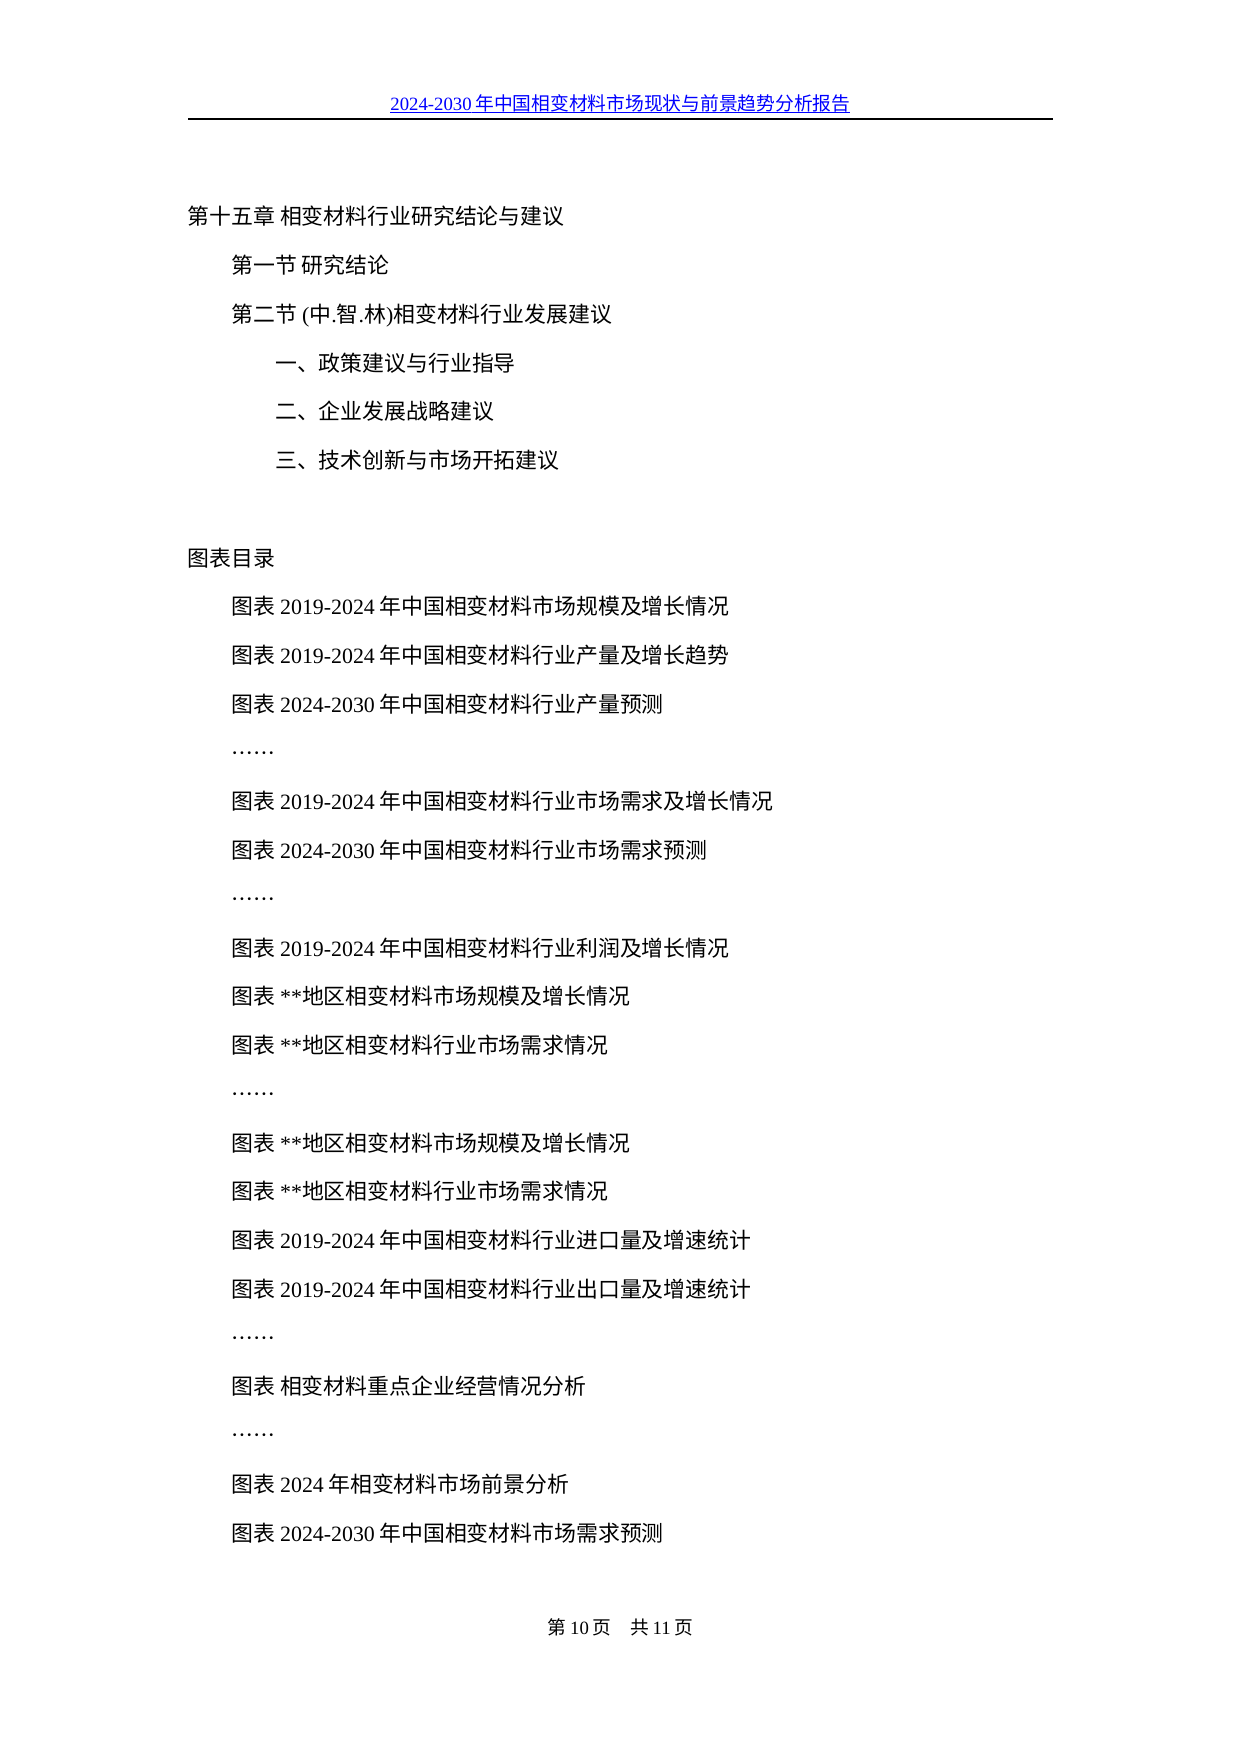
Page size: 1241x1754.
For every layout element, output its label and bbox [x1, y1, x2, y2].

text [187, 150, 1053, 1548]
